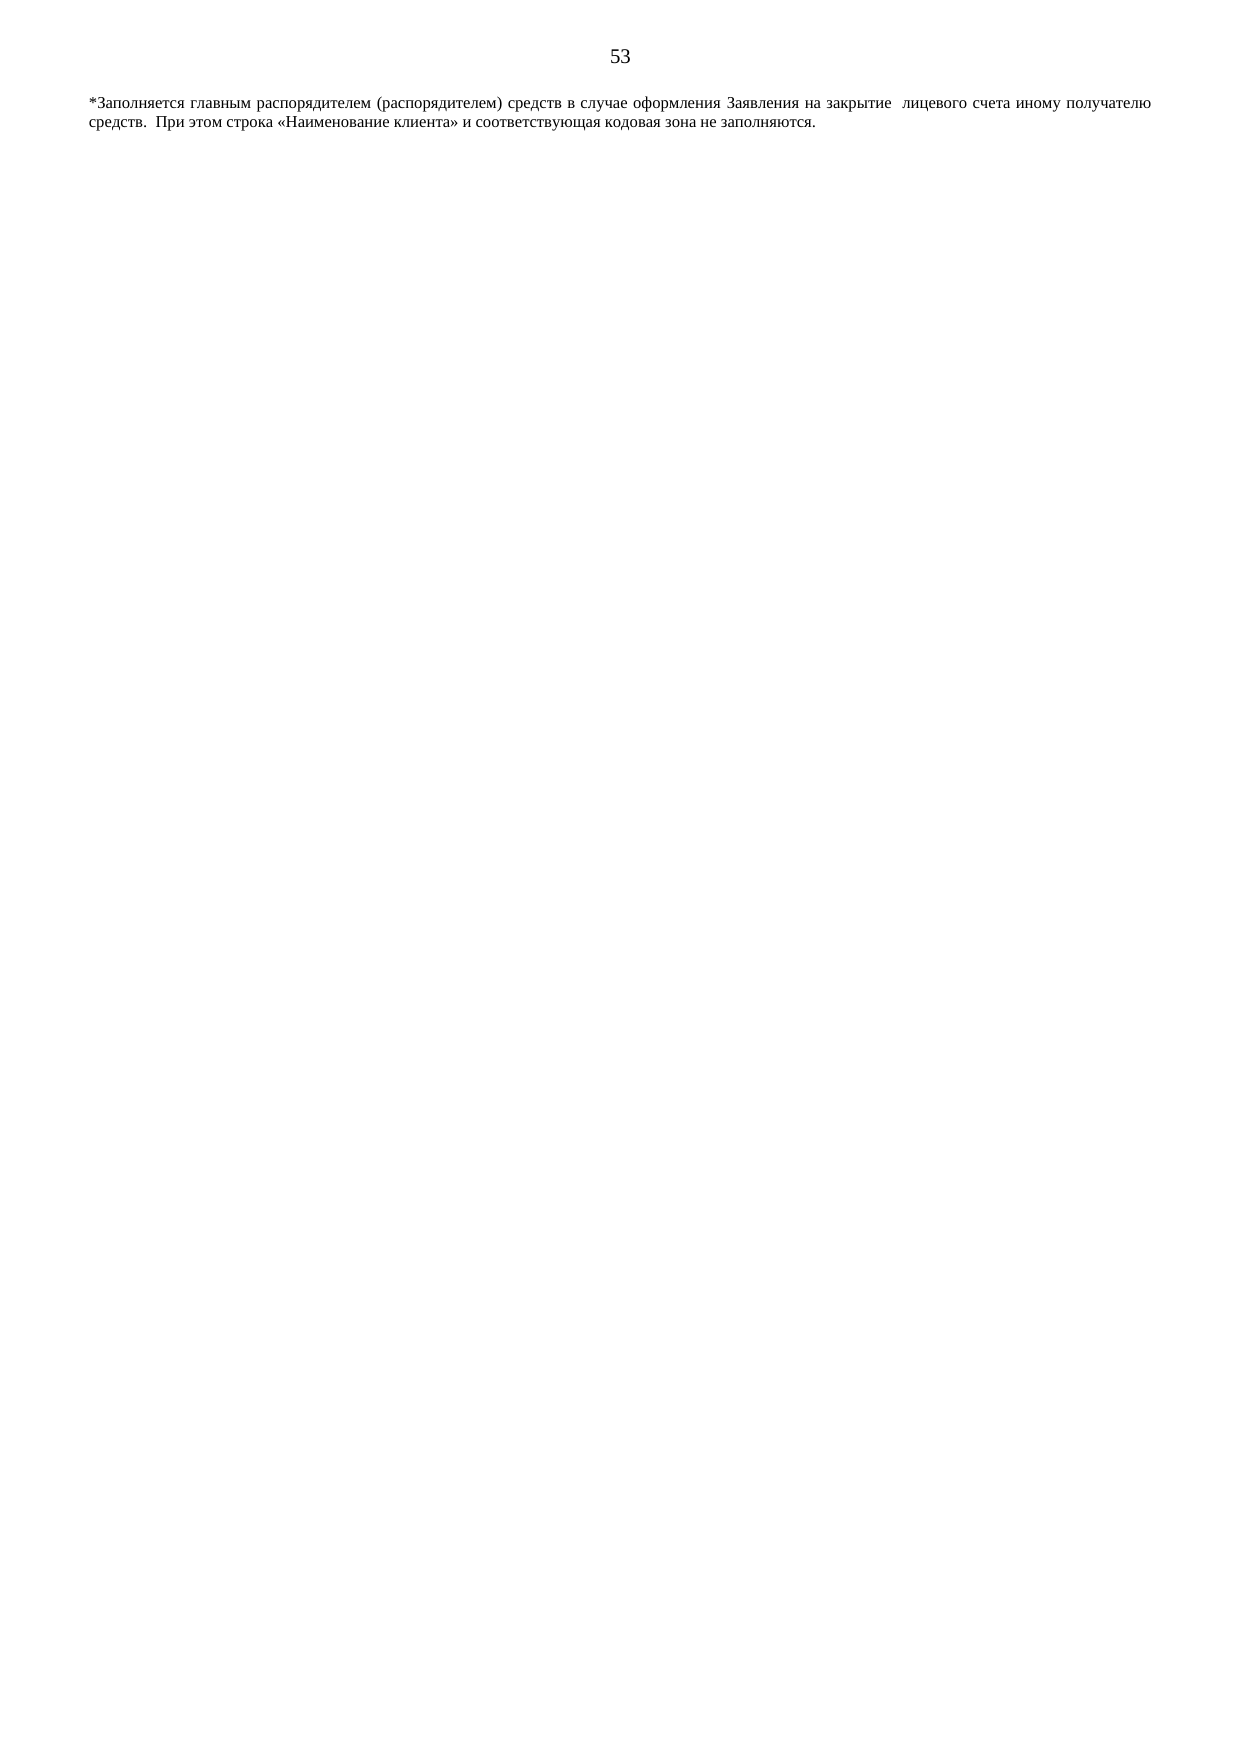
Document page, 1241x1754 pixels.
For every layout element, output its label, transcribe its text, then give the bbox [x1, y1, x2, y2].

text *Заполняется главным распорядителем (распорядителем) средств в случае оформления Заявления на закрытие лицевого счета иному получателю средств. При этом строка «Наименование клиента» и соответствующая кодовая зона не заполняются. [89, 92, 1152, 131]
